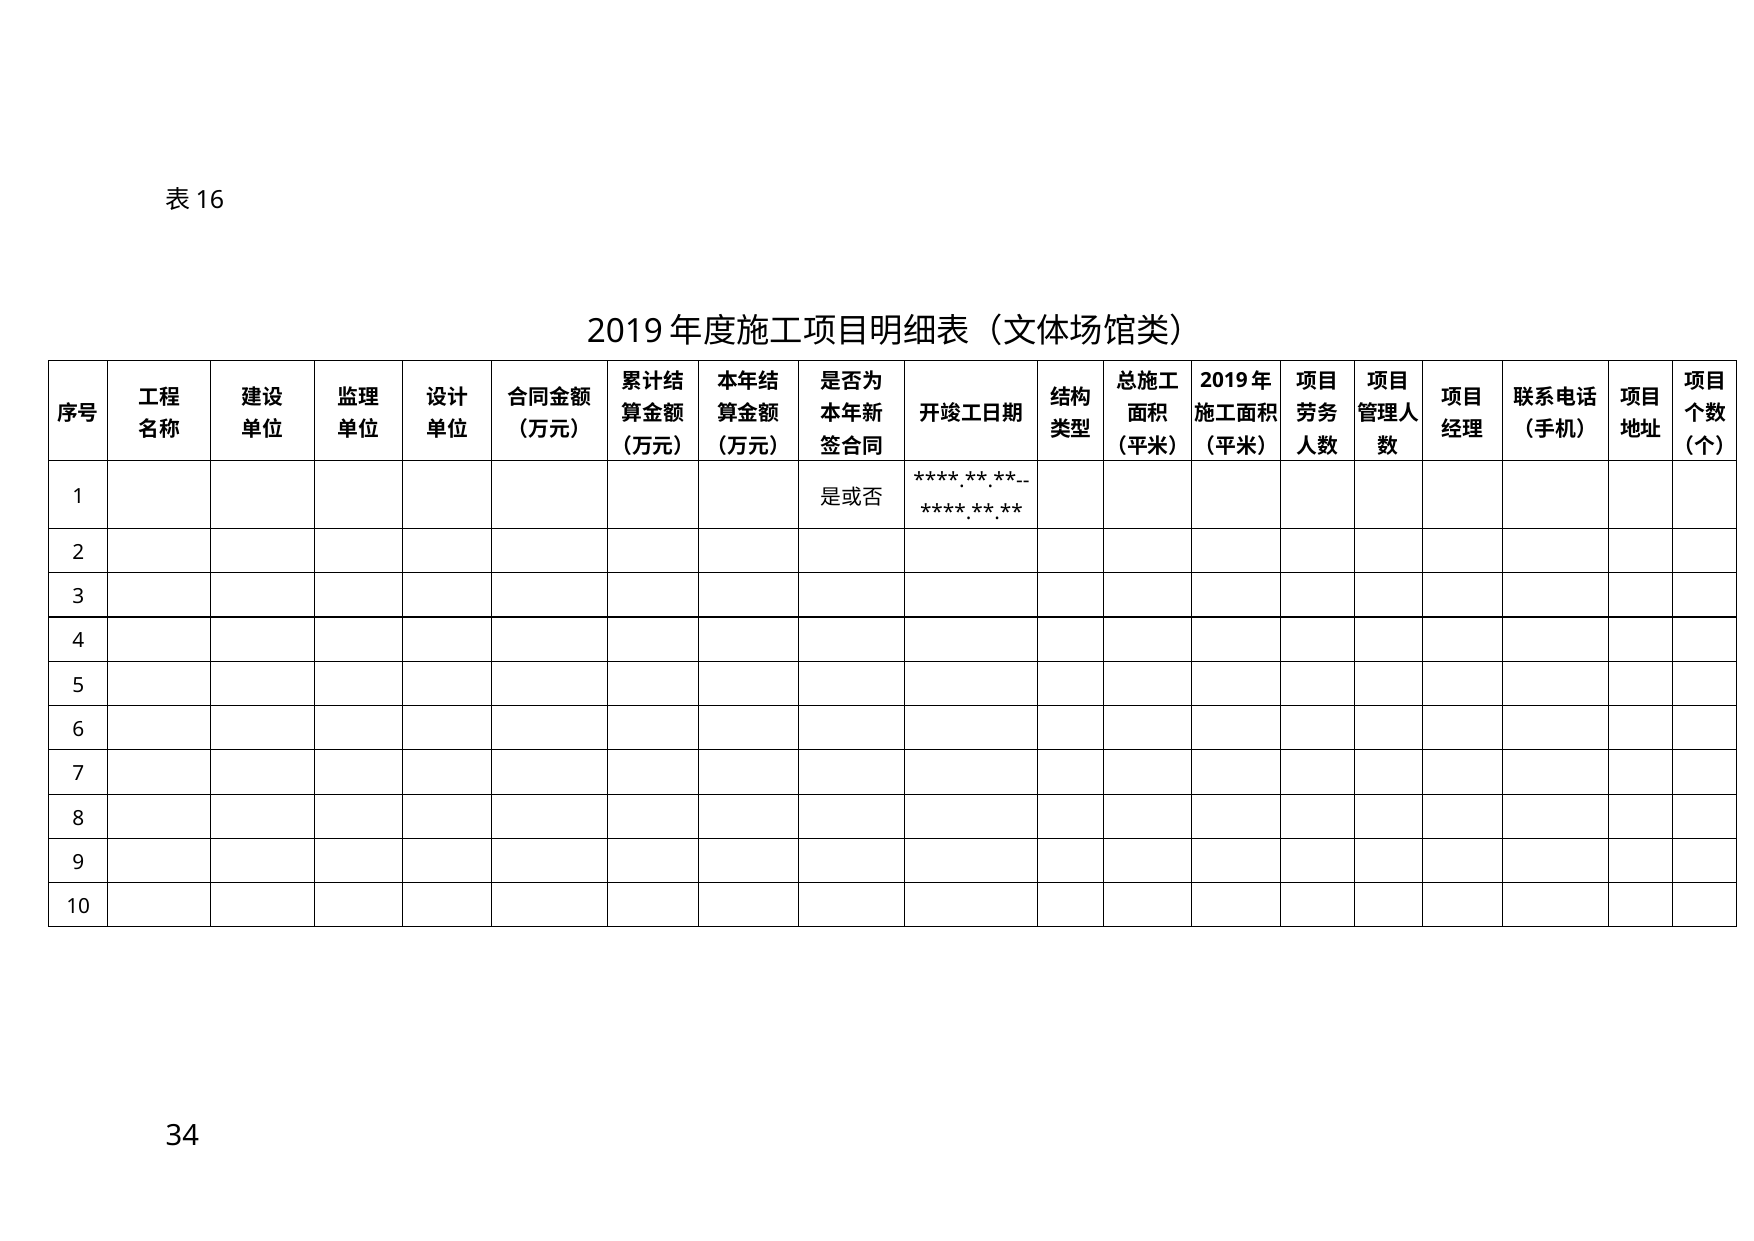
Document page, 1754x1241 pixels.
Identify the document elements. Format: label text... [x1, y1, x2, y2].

table_header 序号 [49, 361, 107, 460]
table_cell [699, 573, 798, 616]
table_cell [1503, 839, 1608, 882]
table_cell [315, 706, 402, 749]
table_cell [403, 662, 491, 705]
table_header 联系电话 （手机） [1503, 361, 1608, 460]
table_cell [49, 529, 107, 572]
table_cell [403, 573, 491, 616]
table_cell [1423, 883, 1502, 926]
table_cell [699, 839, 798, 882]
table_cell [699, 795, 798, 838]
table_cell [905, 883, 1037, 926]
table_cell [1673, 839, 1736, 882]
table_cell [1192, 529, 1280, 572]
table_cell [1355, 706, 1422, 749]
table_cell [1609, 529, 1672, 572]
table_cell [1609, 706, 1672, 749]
table_cell ****.**.**--****.**.** [905, 461, 1037, 528]
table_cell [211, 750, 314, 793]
table_header 项目 个数 （个） [1673, 361, 1736, 460]
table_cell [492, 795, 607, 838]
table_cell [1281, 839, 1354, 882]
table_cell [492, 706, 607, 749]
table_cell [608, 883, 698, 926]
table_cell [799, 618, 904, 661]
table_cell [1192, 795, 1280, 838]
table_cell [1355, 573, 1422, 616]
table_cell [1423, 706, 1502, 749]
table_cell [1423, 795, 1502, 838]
text 2019年度施工项目明细表（文体场馆类） [165, 295, 1624, 360]
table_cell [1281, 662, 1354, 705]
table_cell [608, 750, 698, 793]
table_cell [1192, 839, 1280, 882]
table_header 设计 单位 [403, 361, 491, 460]
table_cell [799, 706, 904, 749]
table_cell 是或否 [799, 461, 904, 528]
table_header 总施工 面积 （平米） [1104, 361, 1191, 460]
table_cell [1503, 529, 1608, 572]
table_header 监理 单位 [315, 361, 402, 460]
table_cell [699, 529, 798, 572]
table_header 项目 劳务 人数 [1281, 361, 1354, 460]
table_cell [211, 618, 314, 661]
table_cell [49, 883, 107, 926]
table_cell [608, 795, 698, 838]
table_cell [211, 461, 314, 528]
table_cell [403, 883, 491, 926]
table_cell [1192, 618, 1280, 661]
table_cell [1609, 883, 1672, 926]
table_cell 1 [49, 461, 107, 528]
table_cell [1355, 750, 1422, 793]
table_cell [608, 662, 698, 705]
table_cell [1673, 461, 1736, 528]
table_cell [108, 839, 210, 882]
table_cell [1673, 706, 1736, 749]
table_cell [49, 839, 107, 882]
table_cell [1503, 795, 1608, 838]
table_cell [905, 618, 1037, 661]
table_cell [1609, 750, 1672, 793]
table_cell [403, 461, 491, 528]
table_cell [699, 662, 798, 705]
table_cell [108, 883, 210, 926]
table_header 2019年 施工面积 （平米） [1192, 361, 1280, 460]
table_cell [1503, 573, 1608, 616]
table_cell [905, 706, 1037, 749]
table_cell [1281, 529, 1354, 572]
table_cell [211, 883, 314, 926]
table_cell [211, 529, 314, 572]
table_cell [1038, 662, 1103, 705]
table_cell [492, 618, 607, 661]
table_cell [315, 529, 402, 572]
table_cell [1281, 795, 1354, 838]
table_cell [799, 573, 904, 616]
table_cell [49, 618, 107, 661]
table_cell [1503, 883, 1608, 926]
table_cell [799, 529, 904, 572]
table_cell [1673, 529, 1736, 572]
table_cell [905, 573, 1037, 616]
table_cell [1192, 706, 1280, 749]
table_header 本年结 算金额 （万元） [699, 361, 798, 460]
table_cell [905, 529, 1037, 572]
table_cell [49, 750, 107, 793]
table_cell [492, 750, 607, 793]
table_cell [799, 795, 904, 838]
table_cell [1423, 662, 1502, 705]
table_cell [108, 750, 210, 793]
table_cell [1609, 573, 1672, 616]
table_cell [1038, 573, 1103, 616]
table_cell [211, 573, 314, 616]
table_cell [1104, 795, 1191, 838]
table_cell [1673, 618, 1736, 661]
text 表16 [165, 165, 1624, 230]
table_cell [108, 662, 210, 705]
table_header 建设 单位 [211, 361, 314, 460]
table_cell [1038, 461, 1103, 528]
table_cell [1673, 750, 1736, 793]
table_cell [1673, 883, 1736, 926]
table_cell [699, 461, 798, 528]
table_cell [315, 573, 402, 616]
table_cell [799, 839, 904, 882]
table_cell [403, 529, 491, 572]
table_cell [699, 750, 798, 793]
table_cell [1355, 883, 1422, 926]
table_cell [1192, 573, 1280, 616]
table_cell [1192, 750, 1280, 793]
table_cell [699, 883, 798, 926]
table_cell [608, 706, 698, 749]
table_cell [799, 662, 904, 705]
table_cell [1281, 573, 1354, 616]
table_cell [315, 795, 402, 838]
table_cell [315, 461, 402, 528]
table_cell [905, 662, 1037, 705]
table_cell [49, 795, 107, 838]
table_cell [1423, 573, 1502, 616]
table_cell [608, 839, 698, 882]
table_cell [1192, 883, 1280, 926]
table_header 项目 经理 [1423, 361, 1502, 460]
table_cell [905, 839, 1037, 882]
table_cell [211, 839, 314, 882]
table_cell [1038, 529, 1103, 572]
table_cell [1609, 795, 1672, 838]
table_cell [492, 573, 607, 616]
table_cell [608, 461, 698, 528]
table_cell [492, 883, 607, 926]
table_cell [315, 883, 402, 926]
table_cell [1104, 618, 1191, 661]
table_header 开竣工日期 [905, 361, 1037, 460]
table_cell [1503, 461, 1608, 528]
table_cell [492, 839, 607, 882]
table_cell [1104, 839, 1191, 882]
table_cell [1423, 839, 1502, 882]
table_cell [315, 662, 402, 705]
table_cell [1104, 461, 1191, 528]
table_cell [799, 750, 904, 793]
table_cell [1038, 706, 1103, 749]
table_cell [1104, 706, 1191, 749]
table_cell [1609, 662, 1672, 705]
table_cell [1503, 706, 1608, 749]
table_cell [1355, 461, 1422, 528]
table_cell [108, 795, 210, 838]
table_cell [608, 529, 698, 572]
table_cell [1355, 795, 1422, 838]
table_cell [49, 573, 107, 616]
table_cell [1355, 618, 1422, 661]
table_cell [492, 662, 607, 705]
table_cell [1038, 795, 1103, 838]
table_cell [1281, 461, 1354, 528]
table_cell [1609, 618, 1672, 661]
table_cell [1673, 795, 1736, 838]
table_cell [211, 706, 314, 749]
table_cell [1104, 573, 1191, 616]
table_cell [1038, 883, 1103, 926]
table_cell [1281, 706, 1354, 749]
table_header 工程 名称 [108, 361, 210, 460]
table_header 累计结 算金额 （万元） [608, 361, 698, 460]
table_header 是否为 本年新 签合同 [799, 361, 904, 460]
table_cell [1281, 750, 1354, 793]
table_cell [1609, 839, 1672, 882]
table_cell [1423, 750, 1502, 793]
table_header 项目 管理人数 [1355, 361, 1422, 460]
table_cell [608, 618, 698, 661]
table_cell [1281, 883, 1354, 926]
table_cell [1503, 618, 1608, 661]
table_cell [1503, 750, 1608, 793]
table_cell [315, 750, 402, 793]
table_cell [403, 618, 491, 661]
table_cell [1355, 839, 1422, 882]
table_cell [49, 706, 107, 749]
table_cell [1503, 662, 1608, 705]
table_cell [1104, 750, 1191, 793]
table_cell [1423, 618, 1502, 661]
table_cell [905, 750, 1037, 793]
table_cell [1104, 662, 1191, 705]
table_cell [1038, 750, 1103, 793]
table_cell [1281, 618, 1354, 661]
table_cell [108, 461, 210, 528]
table_header 合同金额 （万元） [492, 361, 607, 460]
table_header 项目 地址 [1609, 361, 1672, 460]
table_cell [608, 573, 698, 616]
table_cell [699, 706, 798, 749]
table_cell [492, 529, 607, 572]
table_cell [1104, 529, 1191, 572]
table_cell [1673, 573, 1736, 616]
table_cell [1423, 461, 1502, 528]
table_cell [1609, 461, 1672, 528]
table_cell [1192, 461, 1280, 528]
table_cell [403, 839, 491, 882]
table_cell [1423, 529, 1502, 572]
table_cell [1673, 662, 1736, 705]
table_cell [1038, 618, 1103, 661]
table_cell [492, 461, 607, 528]
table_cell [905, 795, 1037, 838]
table_header 结构 类型 [1038, 361, 1103, 460]
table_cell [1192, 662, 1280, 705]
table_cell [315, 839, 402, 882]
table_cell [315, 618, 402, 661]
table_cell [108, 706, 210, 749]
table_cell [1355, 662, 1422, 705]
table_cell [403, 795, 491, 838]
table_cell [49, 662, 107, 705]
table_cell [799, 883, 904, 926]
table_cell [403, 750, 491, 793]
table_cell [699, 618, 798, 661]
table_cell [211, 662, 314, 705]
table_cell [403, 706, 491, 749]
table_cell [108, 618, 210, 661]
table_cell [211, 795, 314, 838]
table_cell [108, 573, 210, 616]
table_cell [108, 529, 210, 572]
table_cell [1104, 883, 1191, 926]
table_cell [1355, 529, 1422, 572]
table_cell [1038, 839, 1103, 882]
